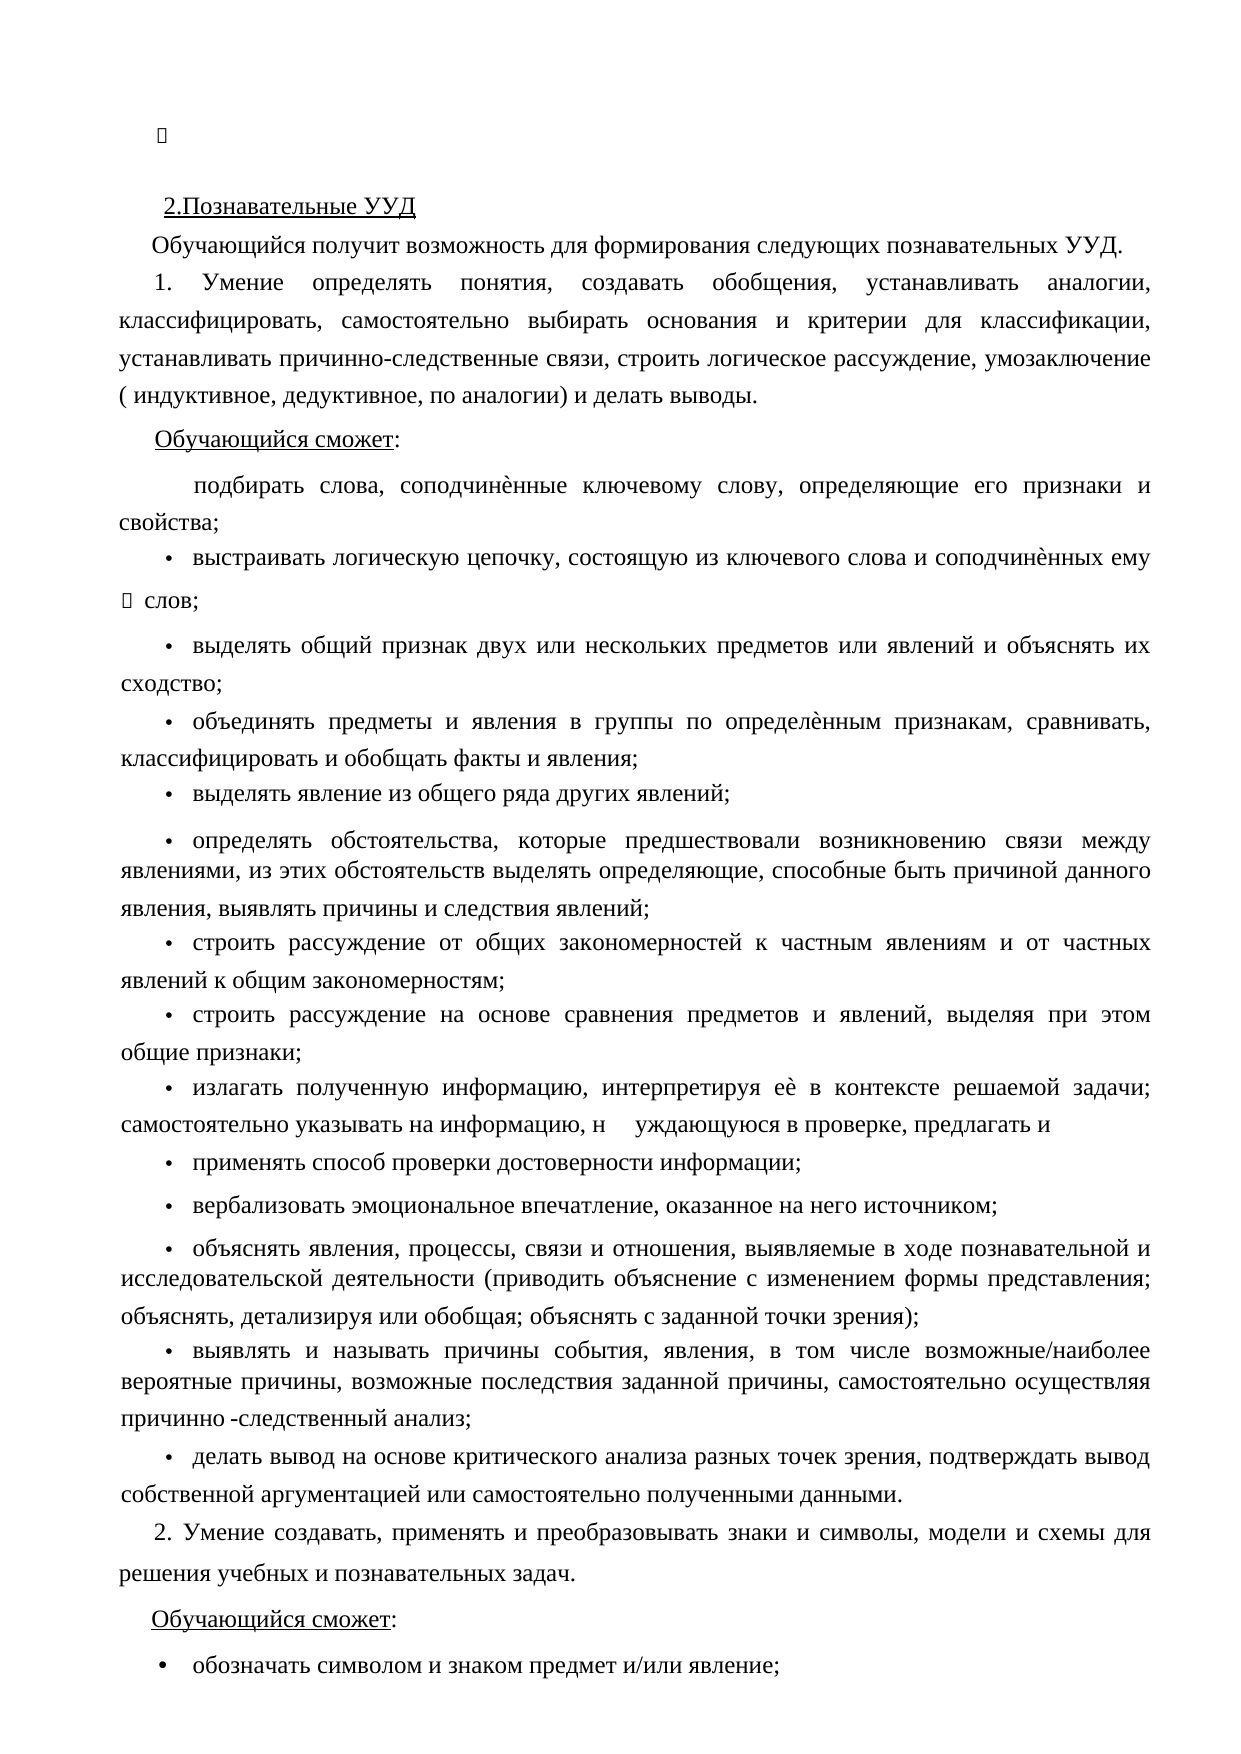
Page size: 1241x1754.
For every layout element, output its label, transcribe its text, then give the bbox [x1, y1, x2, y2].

list выстраивать логическую цепочку, состоящую из ключевого слова и соподчинѐнных ему  слов; [121, 542, 1152, 615]
list выделять общий признак двух или нескольких предметов или явлений и объяснять их сходство; [121, 630, 1152, 698]
list выделять явление из общего ряда других явлений; [121, 778, 1152, 807]
list применять способ проверки достоверности информации; [121, 1147, 1152, 1176]
list объяснять явления, процессы, связи и отношения, выявляемые в ходе познавательной и исследовательской деятельности (приводить объяснение с изменением формы представления; объяснять, детализируя или обобщая; объяснять с заданной точки зрения); [121, 1233, 1152, 1331]
text подбирать слова, соподчинѐнные ключевому слову, определяющие его признаки и свойства; [119, 470, 1152, 538]
list строить рассуждение на основе сравнения предметов и явлений, выделяя при этом общие признаки; [121, 999, 1152, 1068]
text 2.Познавательные УУД [163, 191, 1153, 220]
text Обучающийся сможет: [118, 1604, 1153, 1633]
text Обучающийся получит возможность для формирования следующих познавательных УУД. [119, 231, 1153, 259]
text 1. Умение определять понятия, создавать обобщения, устанавливать аналогии, классифицировать, самостоятельно выбирать основания и критерии для классификации, устанавливать причинно-следственные связи, строить логическое рассуждение, умозаключение ( индуктивное, дедуктивное, по аналогии) и делать выводы. [119, 267, 1152, 409]
list определять обстоятельства, которые предшествовали возникновению связи между явлениями, из этих обстоятельств выделять определяющие, способные быть причиной данного явления, выявлять причины и следствия явлений; [121, 825, 1152, 924]
text 2. Умение создавать, применять и преобразовывать знаки и символы, модели и схемы для решения учебных и познавательных задач. [119, 1517, 1152, 1586]
list обозначать символом и знаком предмет и/или явление; [121, 1650, 1152, 1679]
list строить рассуждение от общих закономерностей к частным явлениям и от частных явлений к общим закономерностям; [121, 927, 1152, 996]
list объединять предметы и явления в группы по определѐнным признакам, сравнивать, классифицировать и обобщать факты и явления; [121, 706, 1152, 774]
list выявлять и называть причины события, явления, в том числе возможные/наиболее вероятные причины, возможные последствия заданной причины, самостоятельно осуществляя причинно -следственный анализ; [121, 1335, 1152, 1434]
text Обучающийся сможет: [154, 424, 1153, 452]
list делать вывод на основе критического анализа разных точек зрения, подтверждать вывод собственной аргументацией или самостоятельно полученными данными. [121, 1441, 1152, 1509]
list вербализовать эмоциональное впечатление, оказанное на него источником; [121, 1190, 1152, 1219]
list излагать полученную информацию, интерпретируя еѐ в контексте решаемой задачи; самостоятельно указывать на информацию, н уждающуюся в проверке, предлагать и [121, 1072, 1152, 1139]
